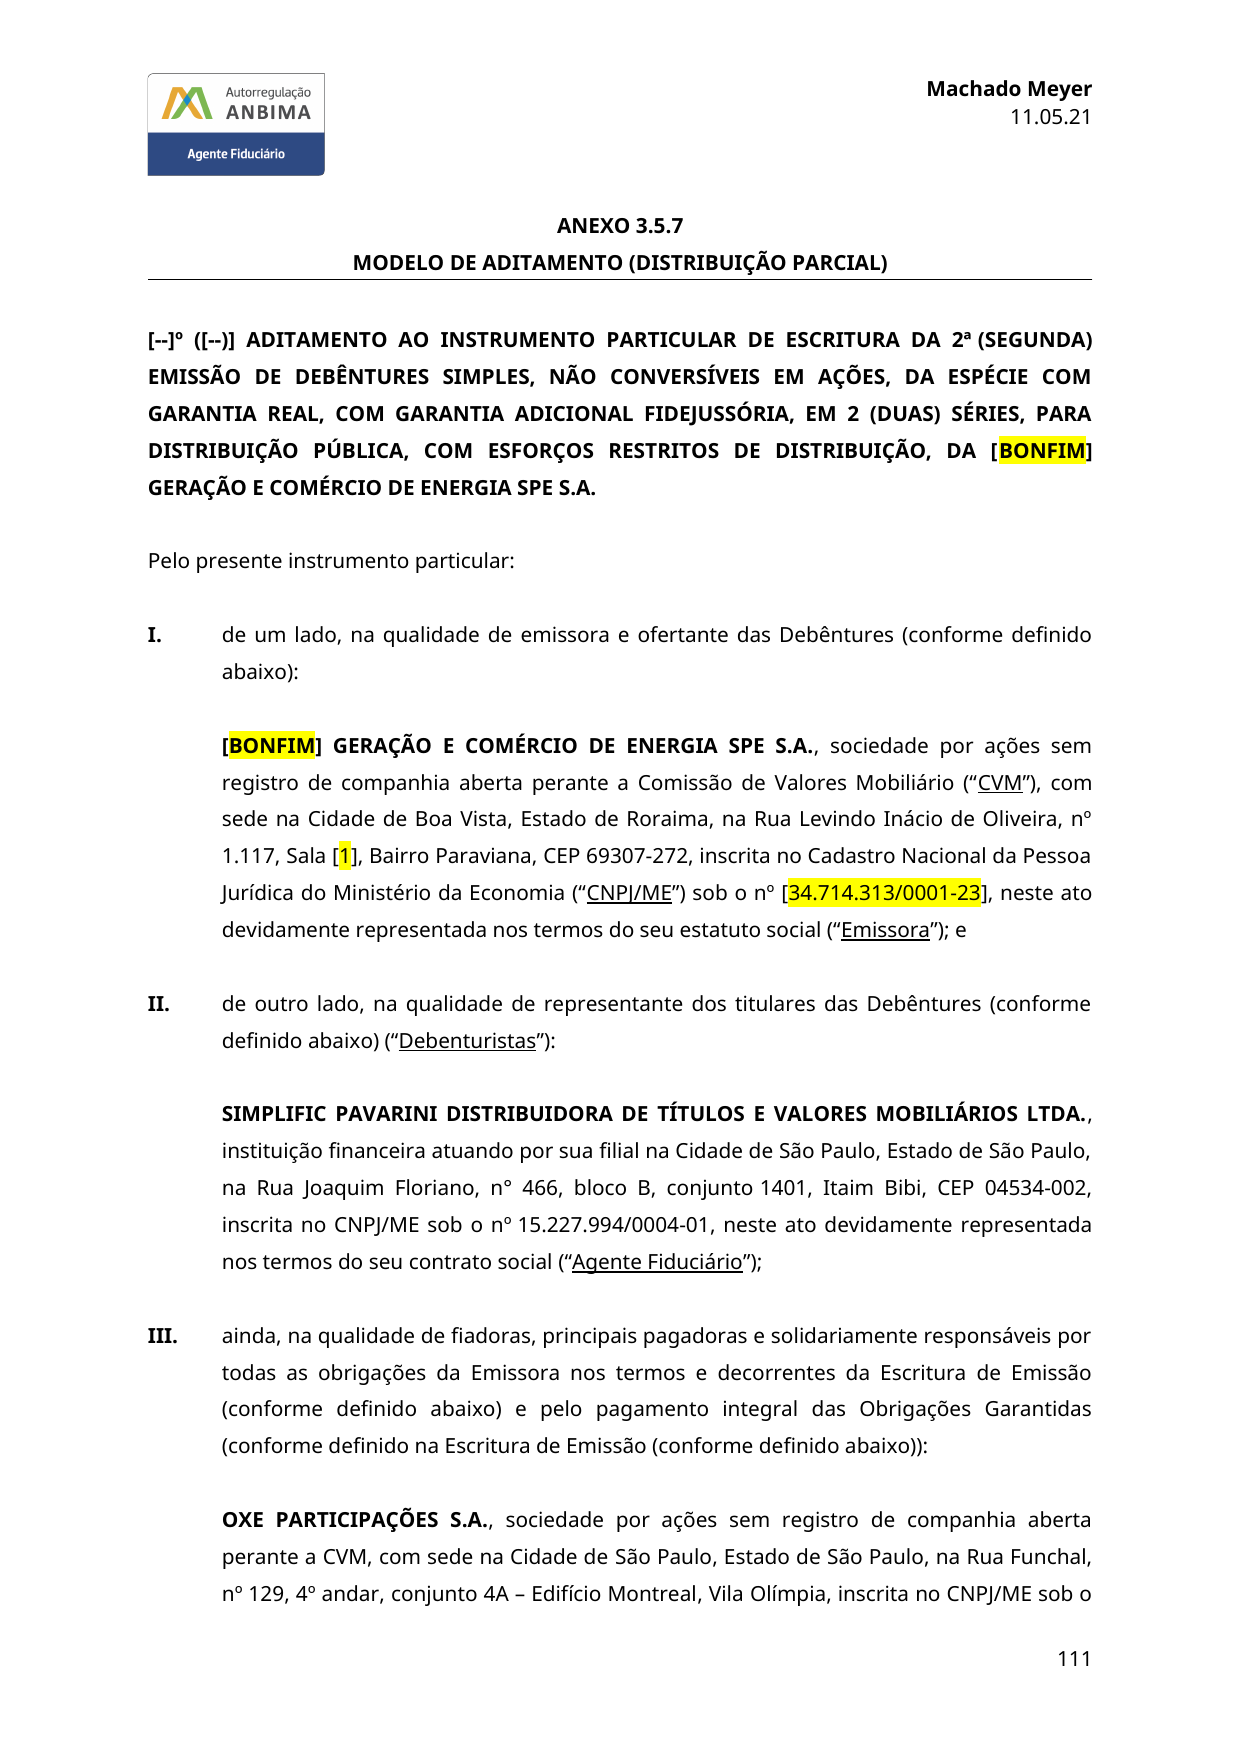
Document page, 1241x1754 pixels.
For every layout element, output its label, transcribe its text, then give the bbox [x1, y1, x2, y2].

text SIMPLIFIC PAVARINI DISTRIBUIDORA DE TÍTULOS E VALORES MOBILIÁRIOS LTDA., instituição financeira atuando por sua filial na Cidade de São Paulo, Estado de São Paulo, na Rua Joaquim Floriano, n° 466, bloco B, conjunto 1401, Itaim Bibi, CEP 04534-002, inscrita no CNPJ/ME sob o nº 15.227.994/0004-01, neste ato devidamente representada nos termos do seu contrato social (“Agente Fiduciário”); [222, 1099, 1092, 1275]
list de outro lado, na qualidade de representante dos titulares das Debêntures (conforme definido abaixo) (“Debenturistas”): [148, 989, 1092, 1054]
text ANEXO 3.5.7 MODELO DE ADITAMENTO (DISTRIBUIÇÃO PARCIAL) [148, 211, 1092, 279]
picture [147, 73, 325, 176]
text Pelo presente instrumento particular: [148, 546, 1092, 575]
list ainda, na qualidade de fiadoras, principais pagadoras e solidariamente responsáveis por todas as obrigações da Emissora nos termos e decorrentes da Escritura de Emissão (conforme definido abaixo) e pelo pagamento integral das Obrigações Garantidas (conforme definido na Escritura de Emissão (conforme definido abaixo)): [148, 1321, 1092, 1460]
text [--]º ([--)] ADITAMENTO AO INSTRUMENTO PARTICULAR DE ESCRITURA DA 2ª (SEGUNDA) EMISSÃO DE DEBÊNTURES SIMPLES, NÃO CONVERSÍVEIS EM AÇÕES, DA ESPÉCIE COM GARANTIA REAL, COM GARANTIA ADICIONAL FIDEJUSSÓRIA, EM 2 (DUAS) SÉRIES, PARA DISTRIBUIÇÃO PÚBLICA, COM ESFORÇOS RESTRITOS DE DISTRIBUIÇÃO, DA [BONFIM] GERAÇÃO E COMÉRCIO DE ENERGIA SPE S.A. [148, 325, 1092, 501]
list de um lado, na qualidade de emissora e ofertante das Debêntures (conforme definido abaixo): [148, 620, 1092, 685]
text [BONFIM] GERAÇÃO E COMÉRCIO DE ENERGIA SPE S.A., sociedade por ações sem registro de companhia aberta perante a Comissão de Valores Mobiliário (“CVM”), com sede na Cidade de Boa Vista, Estado de Roraima, na Rua Levindo Inácio de Oliveira, nº 1.117, Sala [1], Bairro Paraviana, CEP 69307-272, inscrita no Cadastro Nacional da Pessoa Jurídica do Ministério da Economia (“CNPJ/ME”) sob o nº [34.714.313/0001-23], neste ato devidamente representada nos termos do seu estatuto social (“Emissora”); e [222, 731, 1092, 943]
